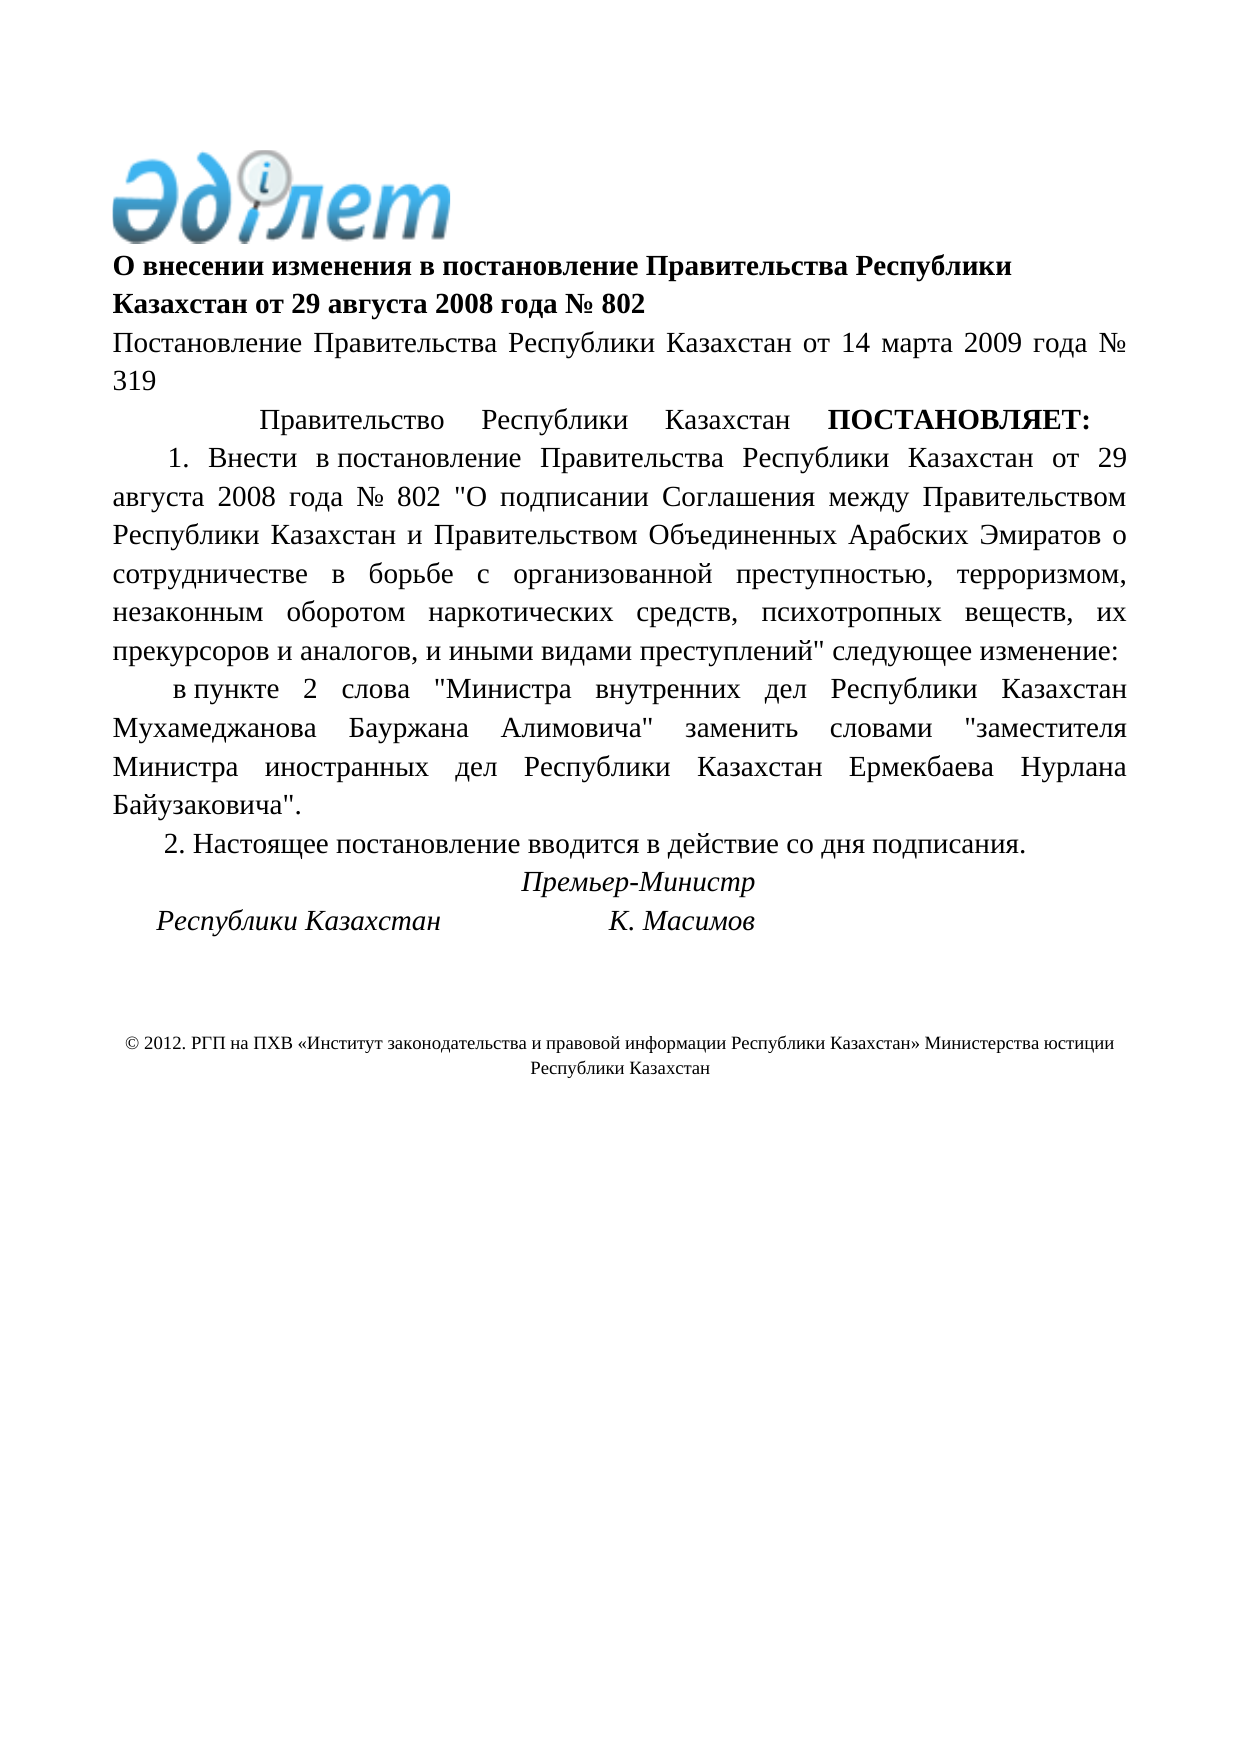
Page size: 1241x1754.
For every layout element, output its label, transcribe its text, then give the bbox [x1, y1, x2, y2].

text Премьер-Министр Республики Казахстан К. Масимов [112, 864, 1128, 936]
text О внесении изменения в постановление Правительства Республики Казахстан от 29 августа 2008 года № 802 [112, 248, 1128, 320]
text Постановление Правительства Республики Казахстан от 14 марта 2009 года № 319 [112, 325, 1128, 397]
text Правительство Республики Казахстан ПОСТАНОВЛЯЕТ: 1. Внести в постановление Правительства Республики Казахстан от 29 августа 2008 года № 802 "О подписании Соглашения между Правительством Республики Казахстан и Правительством Объединенных Арабских Эмиратов о сотрудничестве в борьбе с организованной преступностью, терроризмом, незаконным оборотом наркотических средств, психотропных веществ, их прекурсоров и аналогов, и иными видами преступлений" следующее изменение: в пункте 2 слова "Министра внутренних дел Республики Казахстан Мухамеджанова Бауржана Алимовича" заменить словами "заместителя Министра иностранных дел Республики Казахстан Ермекбаева Нурлана Байузаковича". 2. Настоящее постановление вводится в действие со дня подписания. [112, 402, 1128, 859]
picture [112, 150, 451, 244]
text © 2012. РГП на ПХВ «Институт законодательства и правовой информации Республики Казахстан» Министерства юстиции Республики Казахстан [112, 1032, 1128, 1078]
